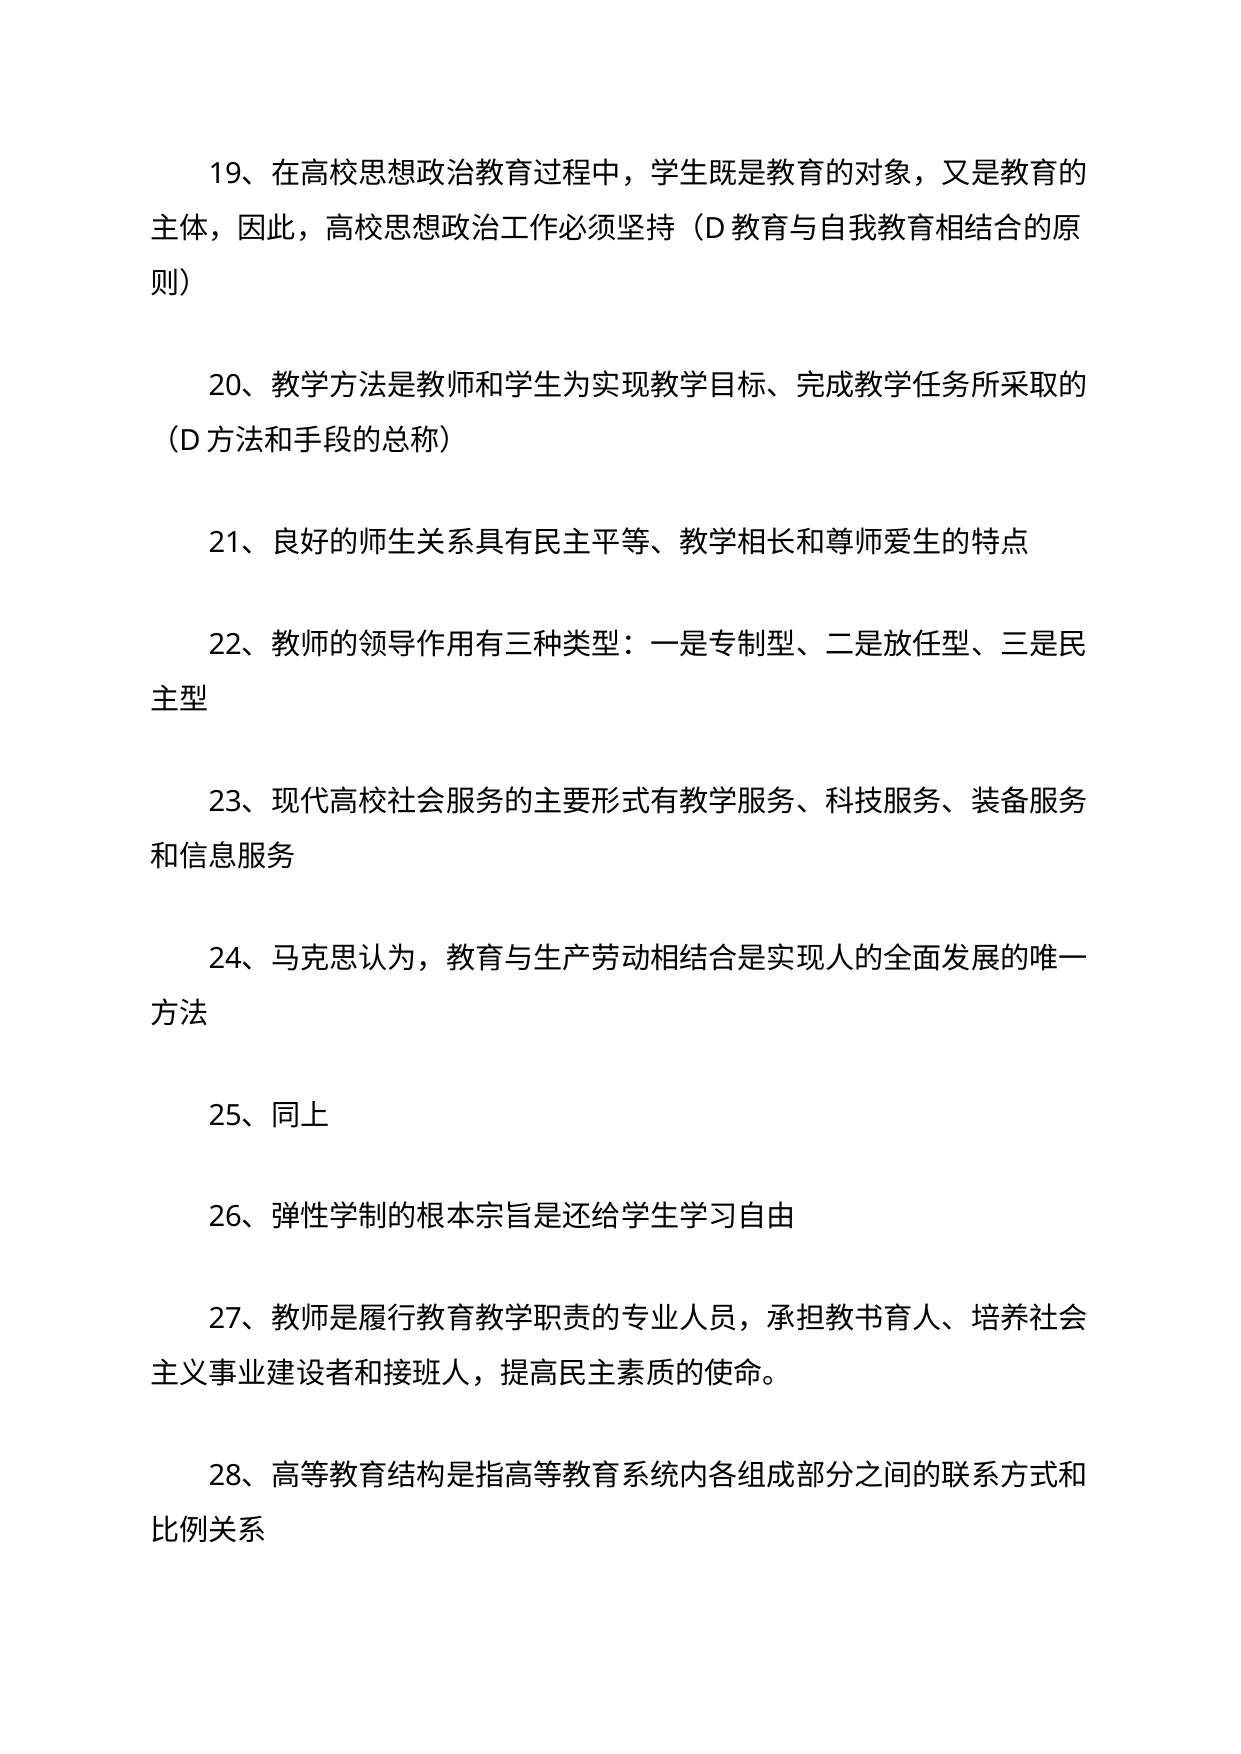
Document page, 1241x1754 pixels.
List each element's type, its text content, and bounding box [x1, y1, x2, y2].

text 26、弹性学制的根本宗旨是还给学生学习自由 [150, 1193, 1090, 1235]
text 19、在高校思想政治教育过程中，学生既是教育的对象，又是教育的主体，因此，高校思想政治工作必须坚持（D教育与自我教育相结合的原则） [150, 150, 1090, 302]
text 23、现代高校社会服务的主要形式有教学服务、科技服务、装备服务和信息服务 [150, 777, 1090, 875]
text 21、良好的师生关系具有民主平等、教学相长和尊师爱生的特点 [150, 519, 1090, 561]
text 28、高等教育结构是指高等教育系统内各组成部分之间的联系方式和比例关系 [150, 1452, 1090, 1549]
text 27、教师是履行教育教学职责的专业人员，承担教书育人、培养社会主义事业建设者和接班人，提高民主素质的使命。 [150, 1295, 1090, 1392]
text 22、教师的领导作用有三种类型：一是专制型、二是放任型、三是民主型 [150, 621, 1090, 718]
text 24、马克思认为，教育与生产劳动相结合是实现人的全面发展的唯一方法 [150, 934, 1090, 1032]
text 25、同上 [150, 1091, 1090, 1133]
text 20、教学方法是教师和学生为实现教学目标、完成教学任务所采取的（D方法和手段的总称） [150, 362, 1090, 459]
